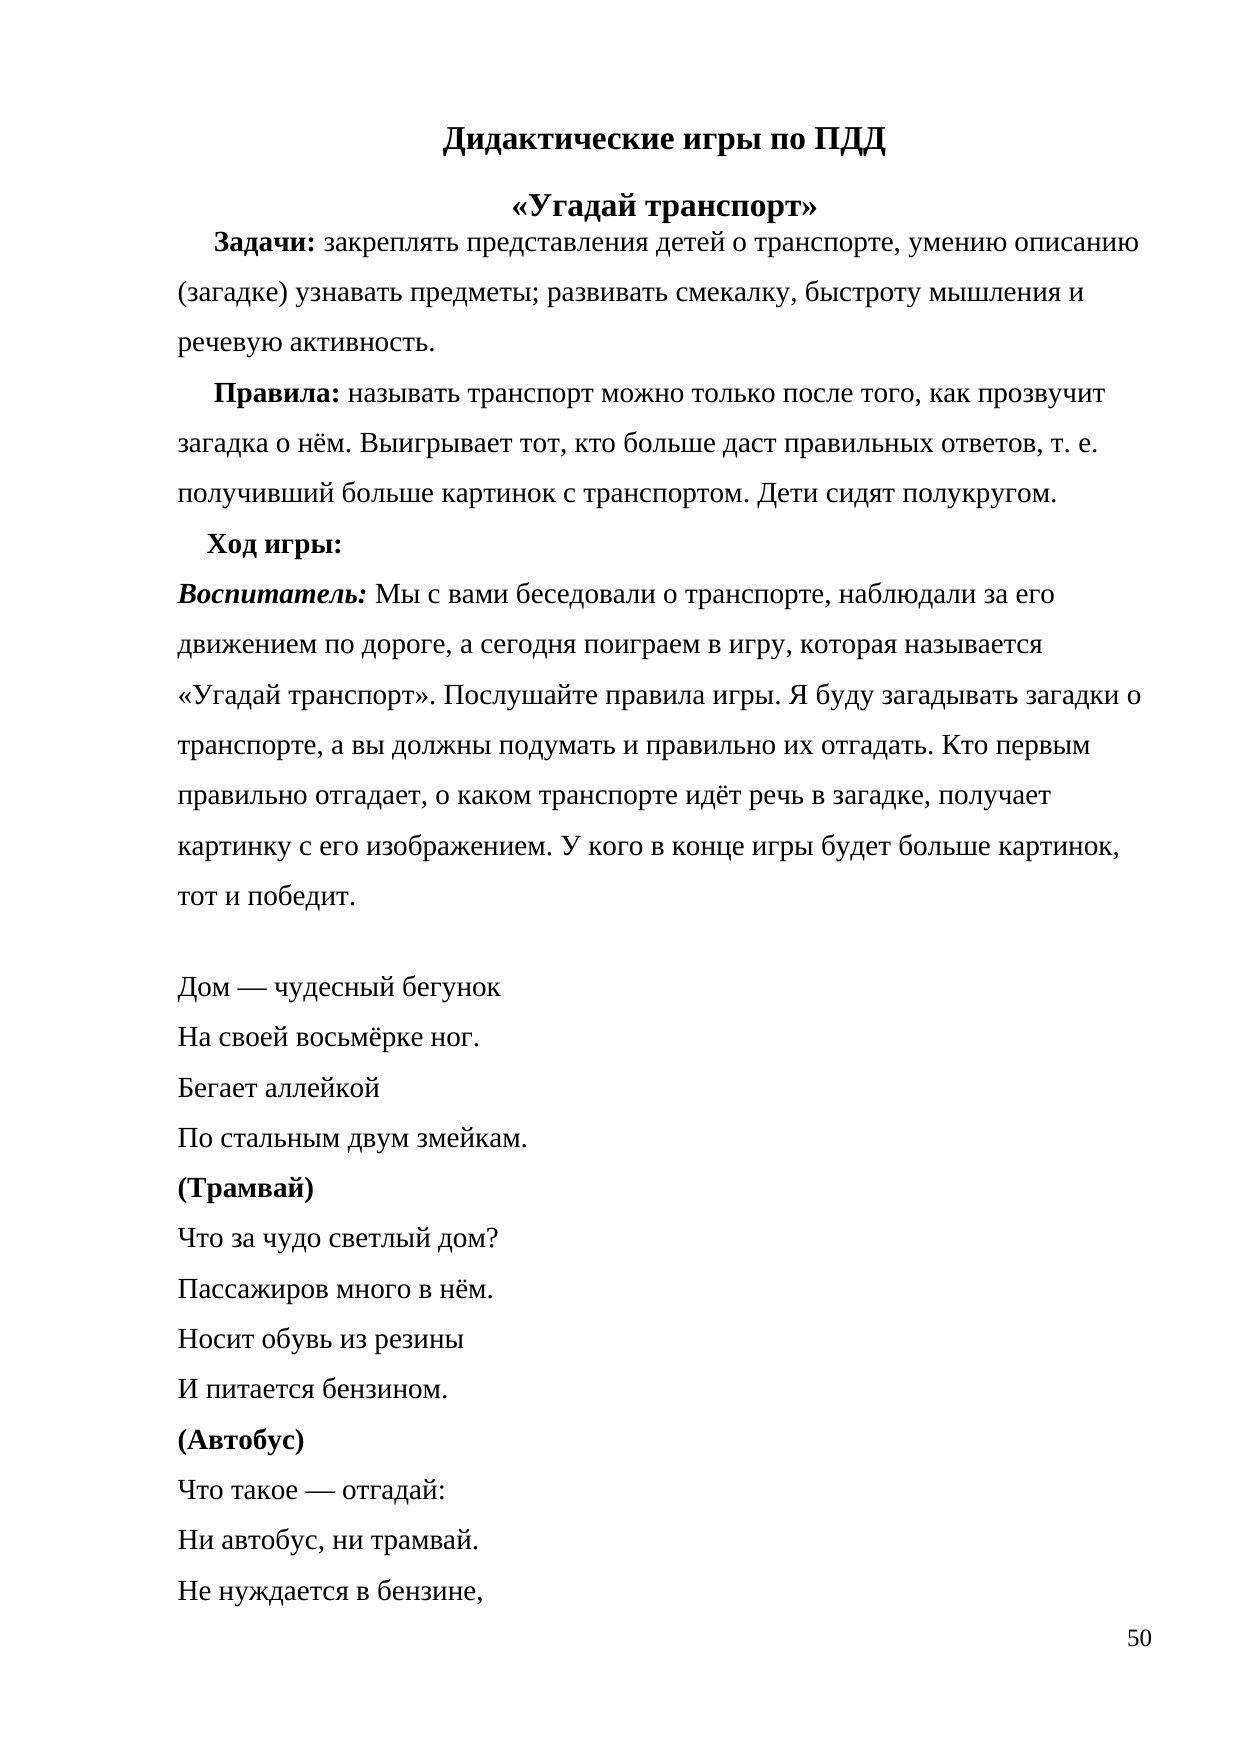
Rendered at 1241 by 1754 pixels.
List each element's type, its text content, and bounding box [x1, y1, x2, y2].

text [177, 969, 1152, 1606]
text Воспитатель: Мы с вами беседовали о транспорте, наблюдали за его движением по дороге, а сегодня поиграем в игру, которая называется «Угадай транспорт». Послушайте правила игры. Я буду загадывать загадки о транспорте, а вы должны подумать и правильно их отгадать. Кто первым правильно отгадает, о каком транспорте идёт речь в загадке, получает картинку с его изображением. У кого в конце игры будет больше картинок, тот и победит. [177, 576, 1152, 955]
text Дидактические игры по ПДД [177, 118, 1152, 156]
text «Угадай транспорт» [177, 186, 1152, 224]
text Задачи: закреплять представления детей о транспорте, умению описанию (загадке) узнавать предметы; развивать смекалку, быстроту мышления и речевую активность. Правила: называть транспорт можно только после того, как прозвучит загадка о нём. Выигрывает тот, кто больше даст правильных ответов, т. е. получивший больше картинок с транспортом. Дети сидят полукругом. Ход игры: [177, 224, 1152, 559]
